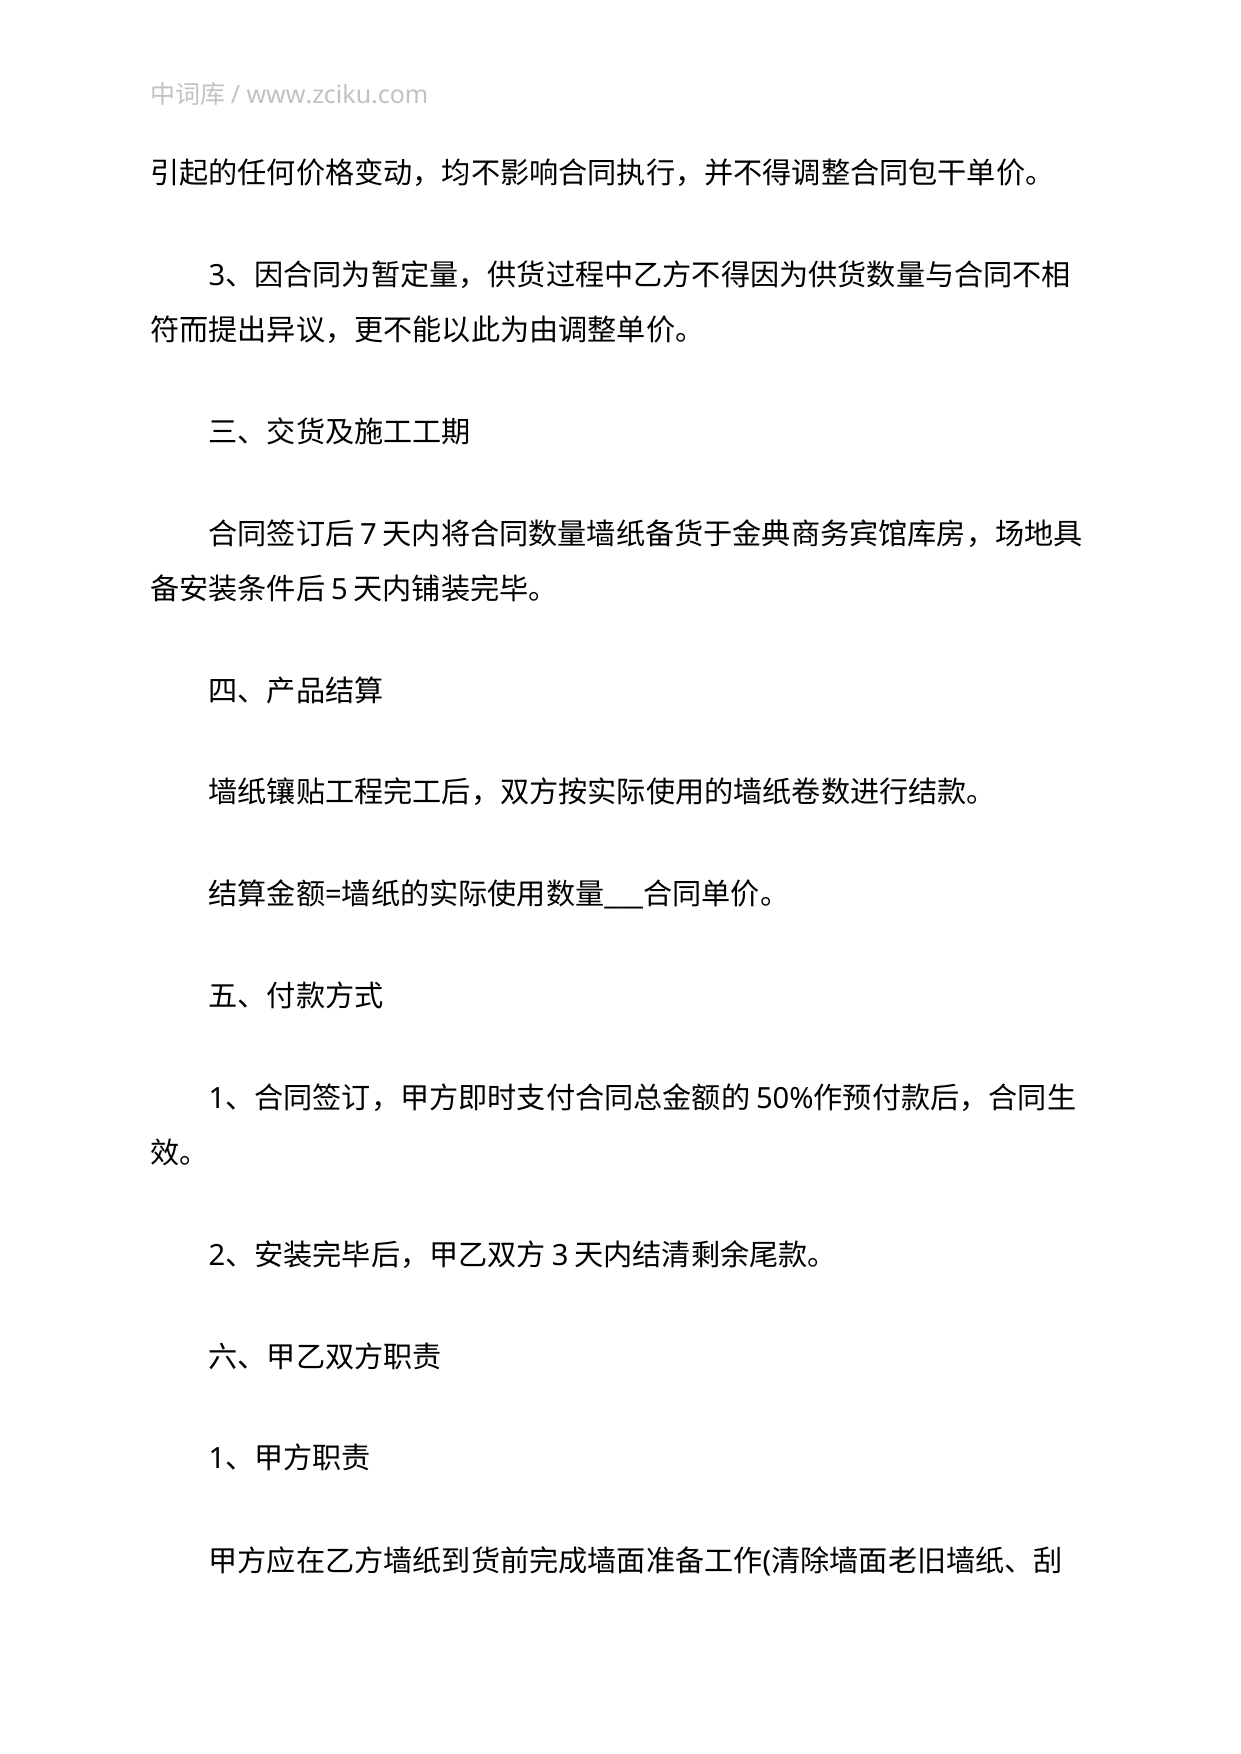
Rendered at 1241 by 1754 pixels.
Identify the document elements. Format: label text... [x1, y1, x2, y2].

text 四、产品结算 [150, 667, 1090, 709]
text 六、甲乙双方职责 [150, 1333, 1090, 1376]
text 五、付款方式 [150, 973, 1090, 1015]
text 结算金额=墙纸的实际使用数量___合同单价。 [150, 871, 1090, 913]
text 墙纸镶贴工程完工后，双方按实际使用的墙纸卷数进行结款。 [150, 769, 1090, 811]
text 合同签订后7天内将合同数量墙纸备货于金典商务宾馆库房，场地具备安装条件后5天内铺装完毕。 [150, 510, 1090, 608]
text 3、因合同为暂定量，供货过程中乙方不得因为供货数量与合同不相符而提出异议，更不能以此为由调整单价。 [150, 252, 1090, 349]
text 1、合同签订，甲方即时支付合同总金额的50%作预付款后，合同生效。 [150, 1074, 1090, 1172]
text 1、甲方职责 [150, 1435, 1090, 1477]
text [150, 1537, 1090, 1579]
text 三、交货及施工工期 [150, 408, 1090, 451]
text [150, 150, 1090, 192]
text 2、安装完毕后，甲乙双方3天内结清剩余尾款。 [150, 1231, 1090, 1274]
